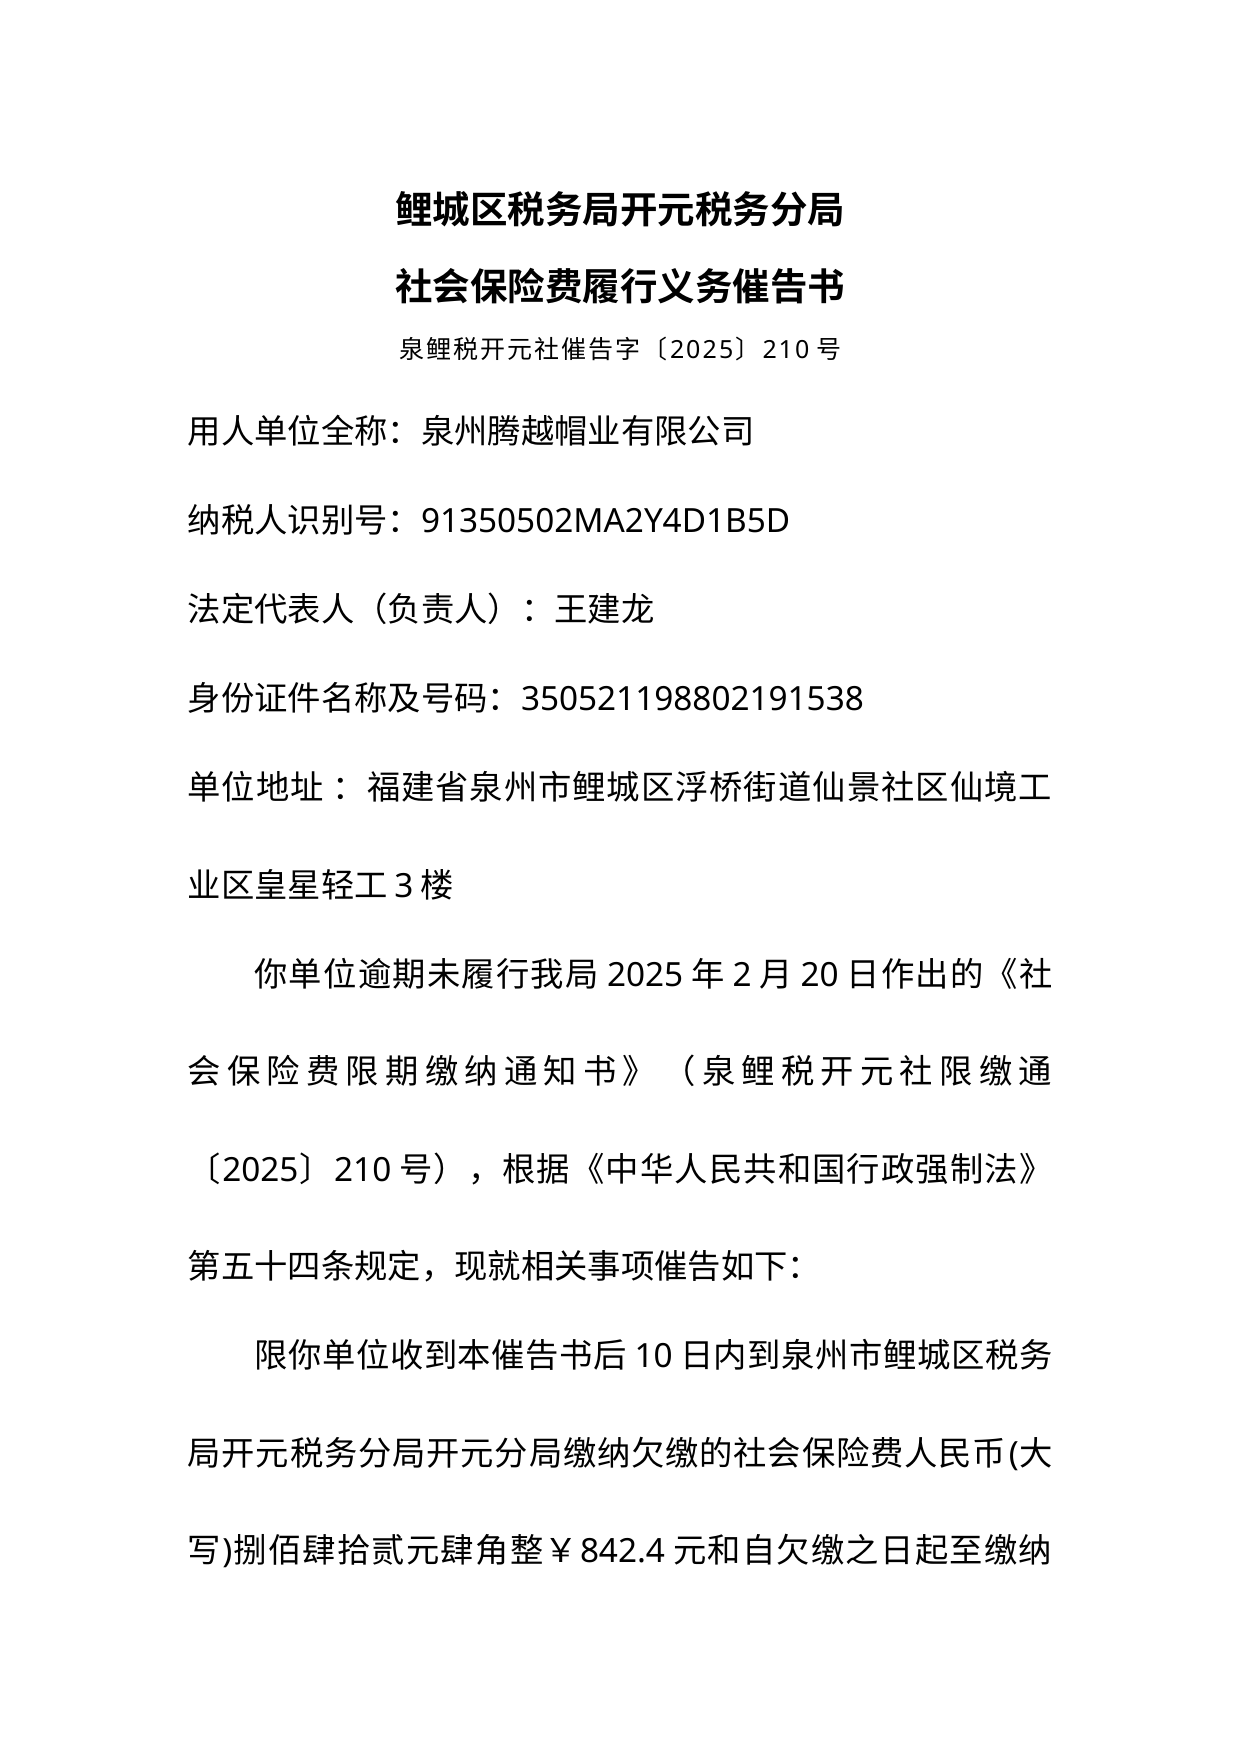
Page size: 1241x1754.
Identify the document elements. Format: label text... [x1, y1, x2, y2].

text 鲤城区税务局开元税务分局 [187, 174, 1053, 239]
text 单位地址 ：福建省泉州市鲤城区浮桥街道仙景社区仙境工业区皇星轻工3楼 [187, 753, 1053, 915]
text 泉鲤税开元社催告字〔2025〕210号 [187, 329, 1053, 366]
text 纳税人识别号：91350502MA2Y4D1B5D [187, 485, 1053, 550]
text 用人单位全称：泉州腾越帽业有限公司 [187, 396, 1053, 461]
text 法定代表人（负责人）：王建龙 [187, 574, 1053, 639]
text 身份证件名称及号码：350521198802191538 [187, 664, 1053, 729]
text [187, 1321, 1053, 1581]
text 社会保险费履行义务催告书 [187, 252, 1053, 317]
text 你单位逾期未履行我局2025年2月20日作出的《社会保险费限期缴纳通知书》（泉鲤税开元社限缴通〔2025〕210号），根据《中华人民共和国行政强制法》第五十四条规定，现就相关事项催告如下： [187, 939, 1053, 1297]
